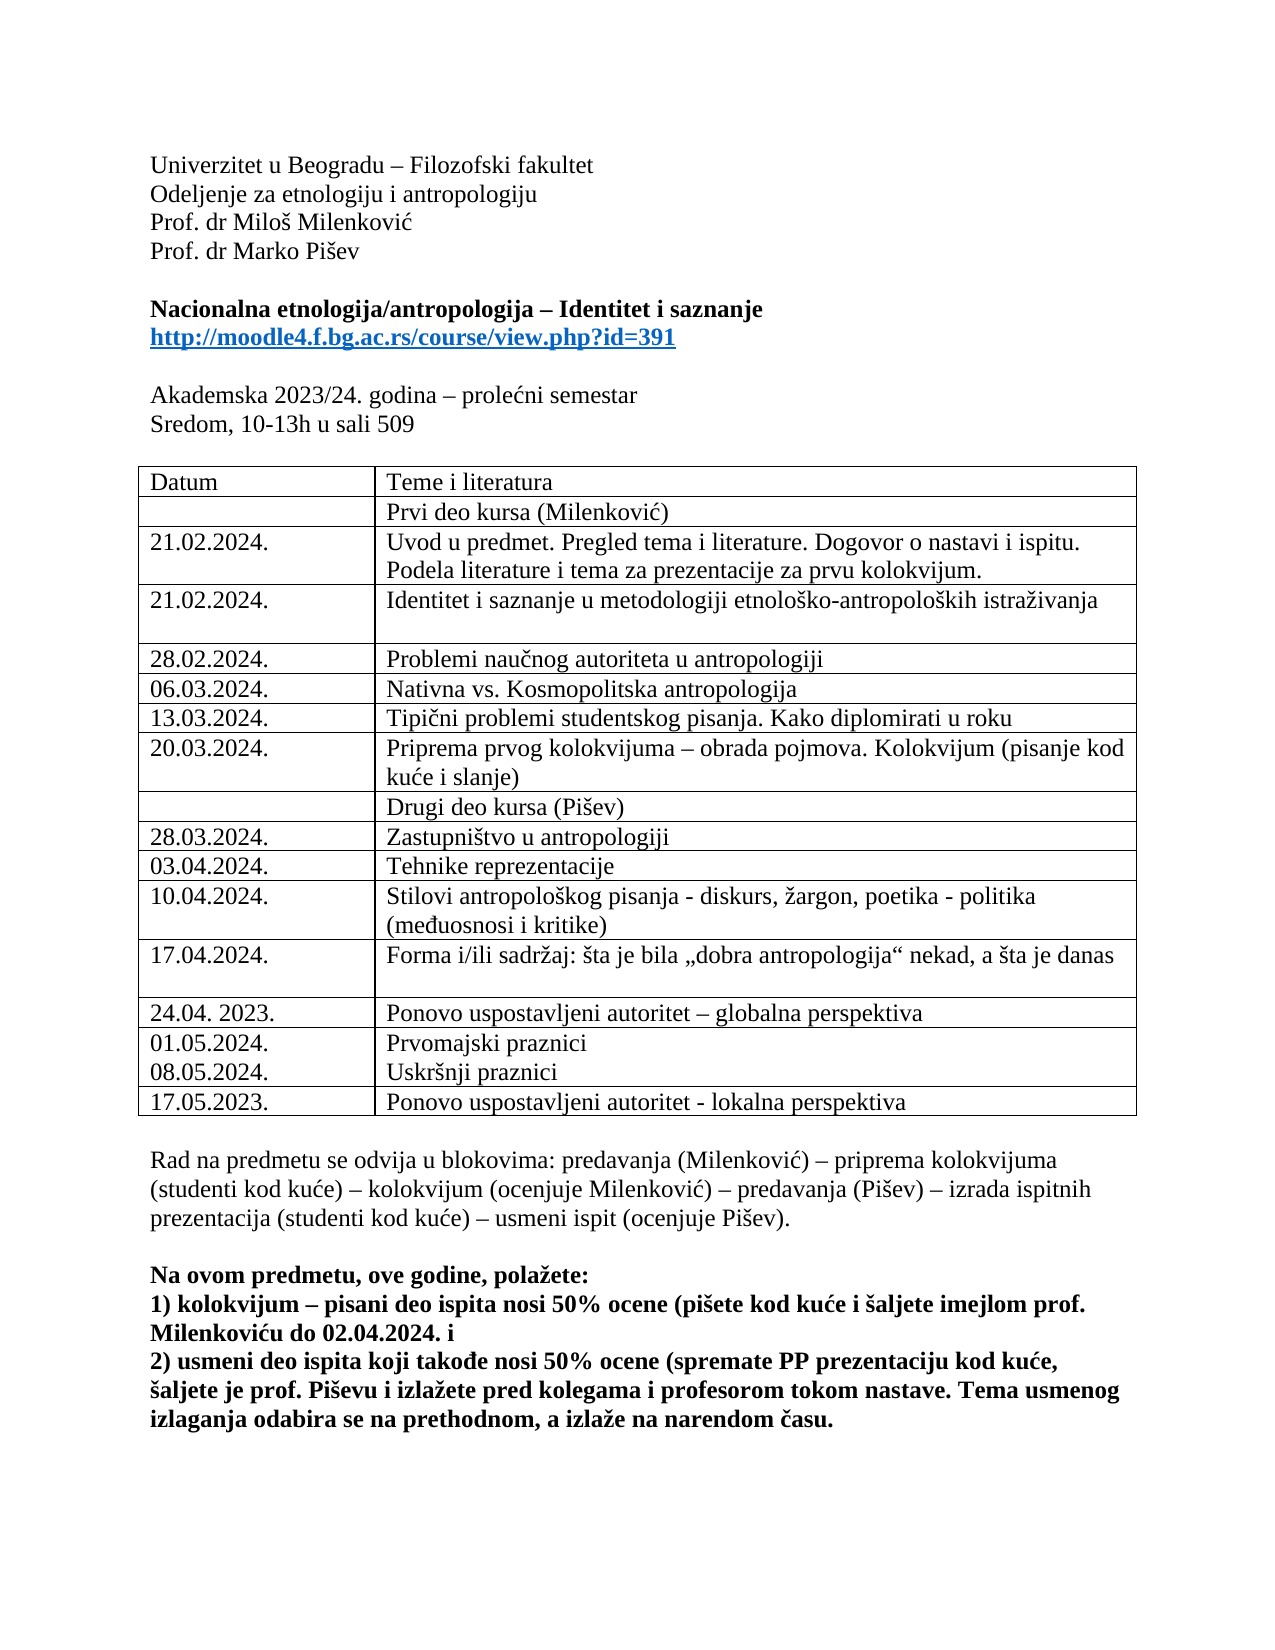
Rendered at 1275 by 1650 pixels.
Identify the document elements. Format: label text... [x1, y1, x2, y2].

table_header Datum [139, 467, 374, 496]
table_cell Prvomajski praznici Uskršnji praznici [376, 1028, 1136, 1086]
text http://moodle4.f.bg.ac.rs/course/view.php?id=391 [150, 322, 1125, 351]
table_cell [139, 792, 374, 821]
table_cell 24.04. 2023. [139, 998, 374, 1027]
text 1) kolokvijum – pisani deo ispita nosi 50% ocene (pišete kod kuće i šaljete imejlom prof. Milenkoviću do 02.04.2024. i [150, 1289, 1125, 1346]
table_cell 13.03.2024. [139, 704, 374, 732]
text Odeljenje za etnologiju i antropologiju [150, 179, 1125, 207]
table_cell Nativna vs. Kosmopolitska antropologija [376, 674, 1136, 702]
table_cell Zastupništvo u antropologiji [376, 822, 1136, 850]
table_cell Problemi naučnog autoriteta u antropologiji [376, 644, 1136, 673]
table_cell Uvod u predmet. Pregled tema i literature. Dogovor o nastavi i ispitu. Podela literature i tema za prezentacije za prvu kolokvijum. [376, 527, 1136, 584]
text 2) usmeni deo ispita koji takođe nosi 50% ocene (spremate PP prezentaciju kod kuće, šaljete je prof. Piševu i izlažete pred kolegama i profesorom tokom nastave. Tema usmenog izlaganja odabira se na prethodnom, a izlaže na narendom času. [150, 1346, 1125, 1433]
text Akademska 2023/24. godina – prolećni semestar [150, 380, 1125, 409]
table_cell 21.02.2024. [139, 527, 374, 584]
table_cell 01.05.2024. 08.05.2024. [139, 1028, 374, 1086]
table_cell 06.03.2024. [139, 674, 374, 702]
table_cell 03.04.2024. [139, 851, 374, 880]
table_cell [139, 497, 374, 526]
table_cell Forma i/ili sadržaj: šta je bila „dobra antropologija“ nekad, a šta je danas [376, 940, 1136, 997]
table_cell Ponovo uspostavljeni autoritet – globalna perspektiva [376, 998, 1136, 1027]
table_cell Ponovo uspostavljeni autoritet - lokalna perspektiva [376, 1087, 1136, 1115]
table_cell Priprema prvog kolokvijuma – obrada pojmova. Kolokvijum (pisanje kod kuće i slanje) [376, 733, 1136, 791]
table_cell 28.02.2024. [139, 644, 374, 673]
table_header Teme i literatura [376, 467, 1136, 496]
text Sredom, 10-13h u sali 509 [150, 409, 1125, 437]
table_cell Stilovi antropološkog pisanja - diskurs, žargon, poetika - politika (međuosnosi i kritike) [376, 881, 1136, 939]
table_cell 17.04.2024. [139, 940, 374, 997]
table_cell Drugi deo kursa (Pišev) [376, 792, 1136, 821]
table_cell Tehnike reprezentacije [376, 851, 1136, 880]
table_cell 10.04.2024. [139, 881, 374, 939]
text Rad na predmetu se odvija u blokovima: predavanja (Milenković) – priprema kolokvijuma (studenti kod kuće) – kolokvijum (ocenjuje Milenković) – predavanja (Pišev) – izrada ispitnih prezentacija (studenti kod kuće) – usmeni ispit (ocenjuje Pišev). [150, 1145, 1125, 1231]
text Nacionalna etnologija/antropologija – Identitet i saznanje [150, 294, 1125, 322]
text Prof. dr Marko Pišev [150, 236, 1125, 265]
table_cell Identitet i saznanje u metodologiji etnološko-antropoloških istraživanja [376, 585, 1136, 643]
text Na ovom predmetu, ove godine, polažete: [150, 1260, 1125, 1289]
text Univerzitet u Beogradu – Filozofski fakultet [150, 150, 1125, 179]
table_cell 28.03.2024. [139, 822, 374, 850]
table_cell 17.05.2023. [139, 1087, 374, 1115]
table_cell 21.02.2024. [139, 585, 374, 643]
table_cell Tipični problemi studentskog pisanja. Kako diplomirati u roku [376, 704, 1136, 732]
text Prof. dr Miloš Milenković [150, 207, 1125, 236]
table_cell Prvi deo kursa (Milenković) [376, 497, 1136, 526]
table_cell 20.03.2024. [139, 733, 374, 791]
